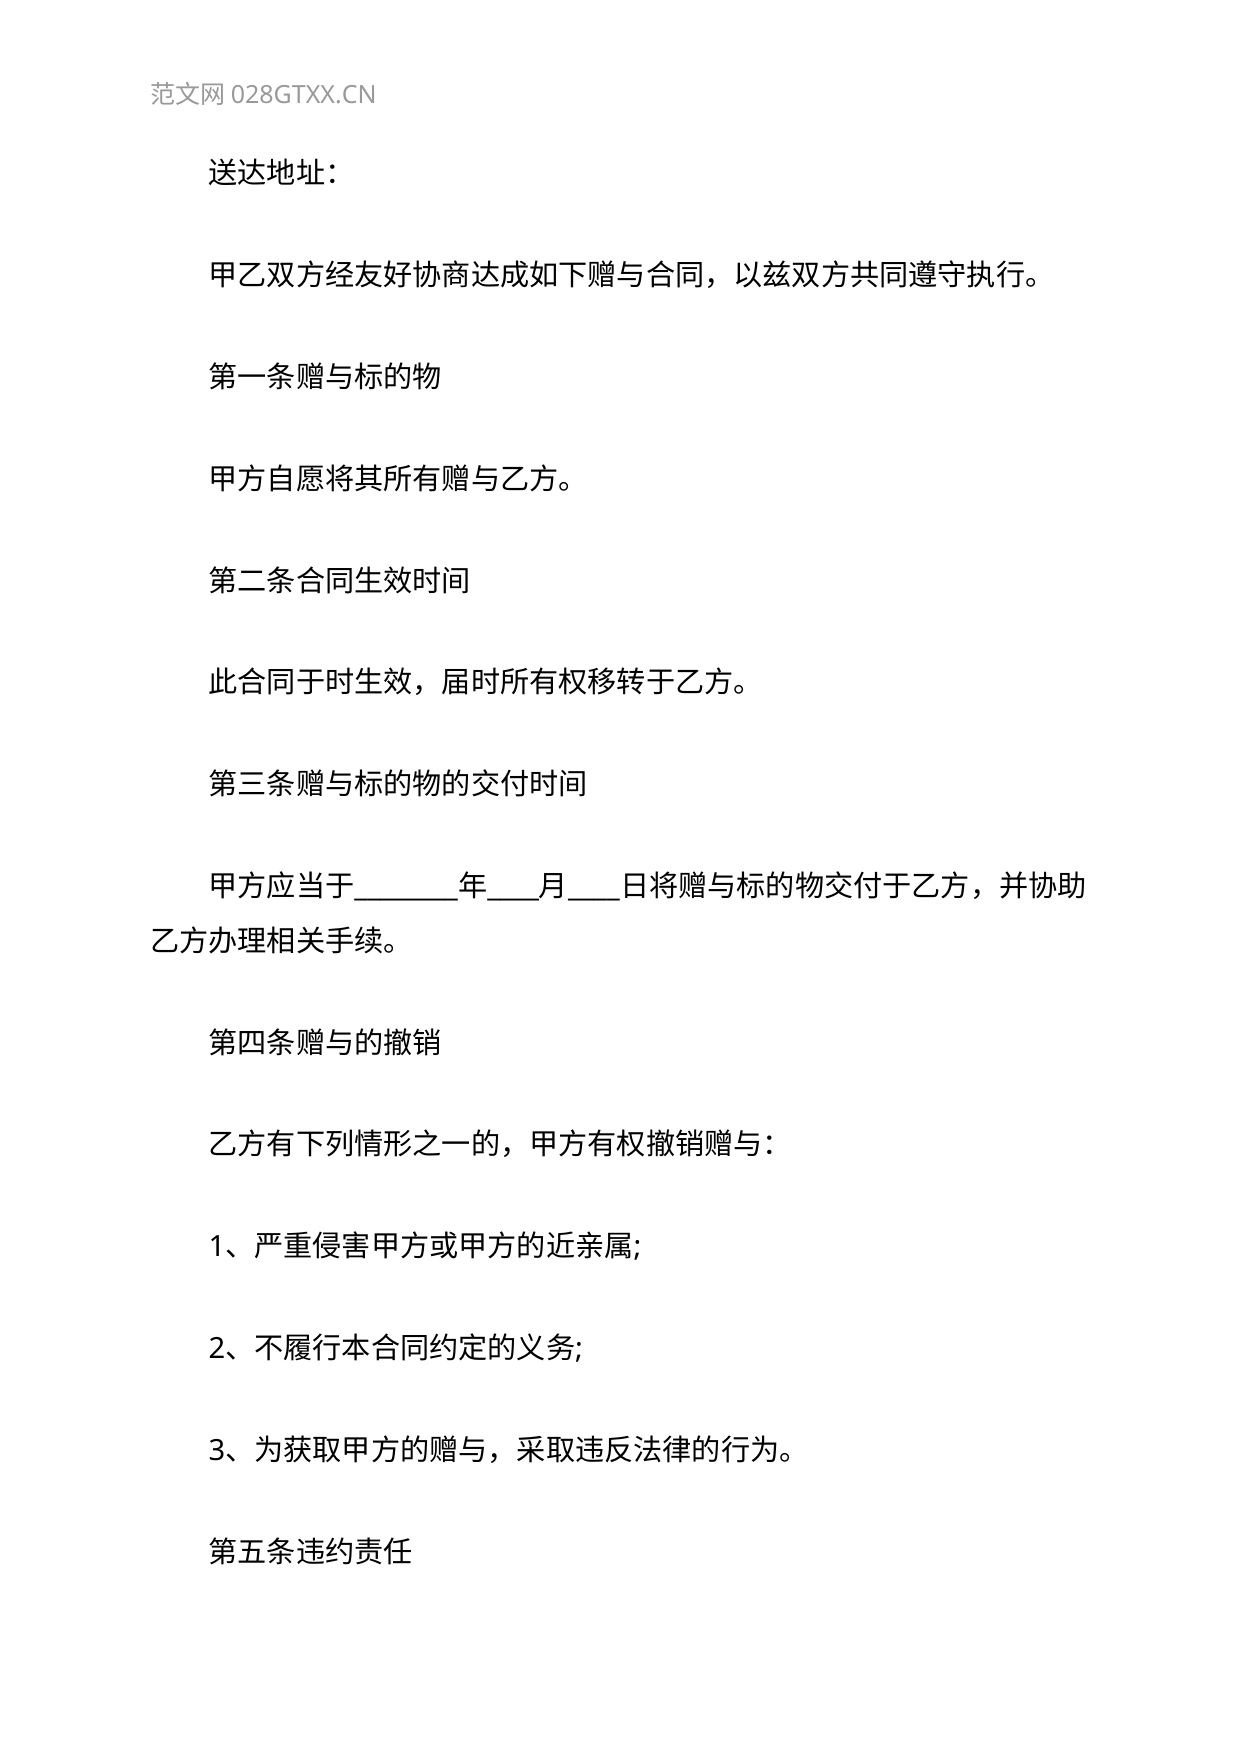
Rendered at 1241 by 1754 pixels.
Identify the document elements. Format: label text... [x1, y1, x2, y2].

text 第二条合同生效时间 [150, 557, 1090, 599]
text 甲方自愿将其所有赠与乙方。 [150, 455, 1090, 498]
text 1、严重侵害甲方或甲方的近亲属; [150, 1223, 1090, 1265]
text 乙方有下列情形之一的，甲方有权撤销赠与： [150, 1121, 1090, 1163]
text 2、不履行本合同约定的义务; [150, 1325, 1090, 1367]
text 送达地址： [150, 150, 1090, 192]
text 甲乙双方经友好协商达成如下赠与合同，以兹双方共同遵守执行。 [150, 252, 1090, 294]
text 此合同于时生效，届时所有权移转于乙方。 [150, 659, 1090, 701]
text 第三条赠与标的物的交付时间 [150, 761, 1090, 803]
text 甲方应当于________年____月____日将赠与标的物交付于乙方，并协助乙方办理相关手续。 [150, 862, 1090, 960]
text 第四条赠与的撤销 [150, 1019, 1090, 1061]
text 第一条赠与标的物 [150, 353, 1090, 396]
text 3、为获取甲方的赠与，采取违反法律的行为。 [150, 1427, 1090, 1469]
text 第五条违约责任 [150, 1529, 1090, 1571]
